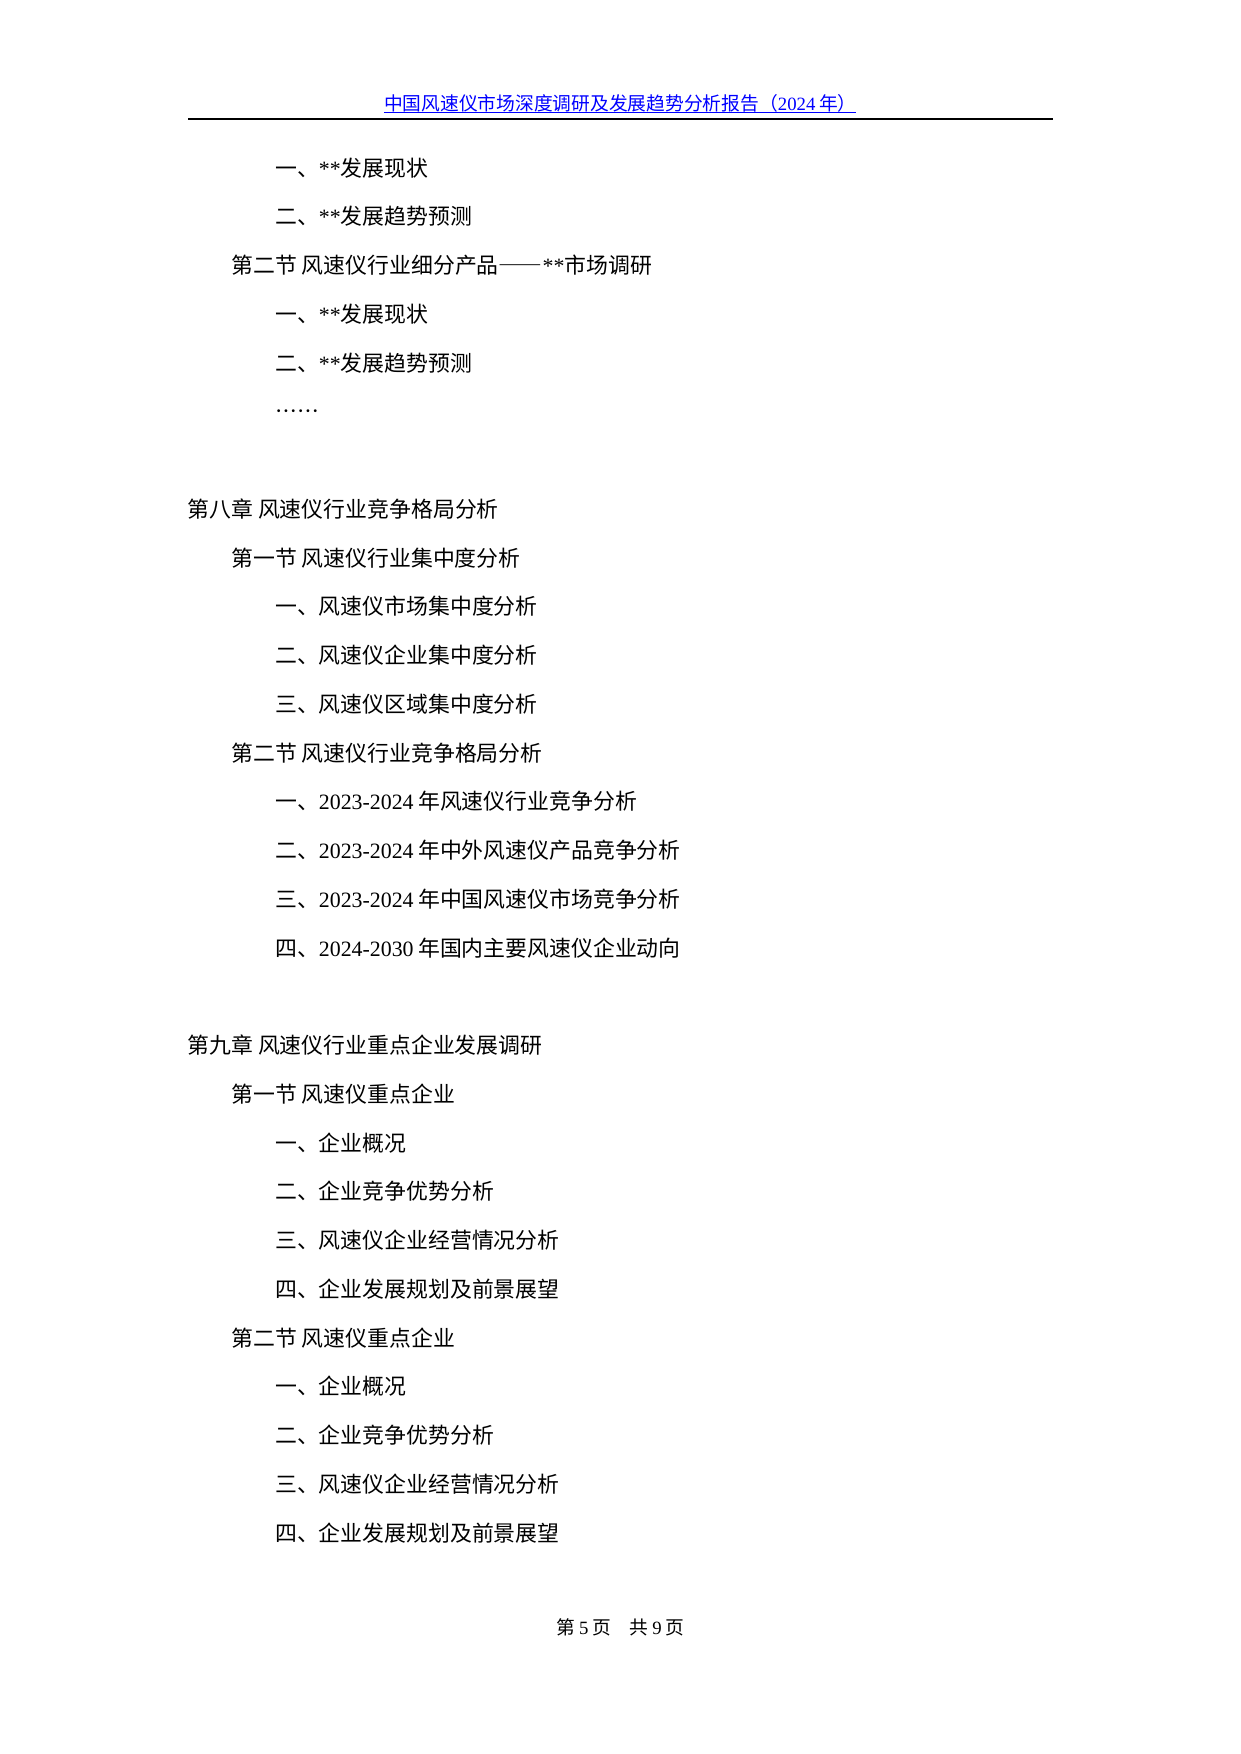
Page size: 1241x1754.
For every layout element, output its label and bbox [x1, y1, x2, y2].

text [187, 150, 1053, 1548]
